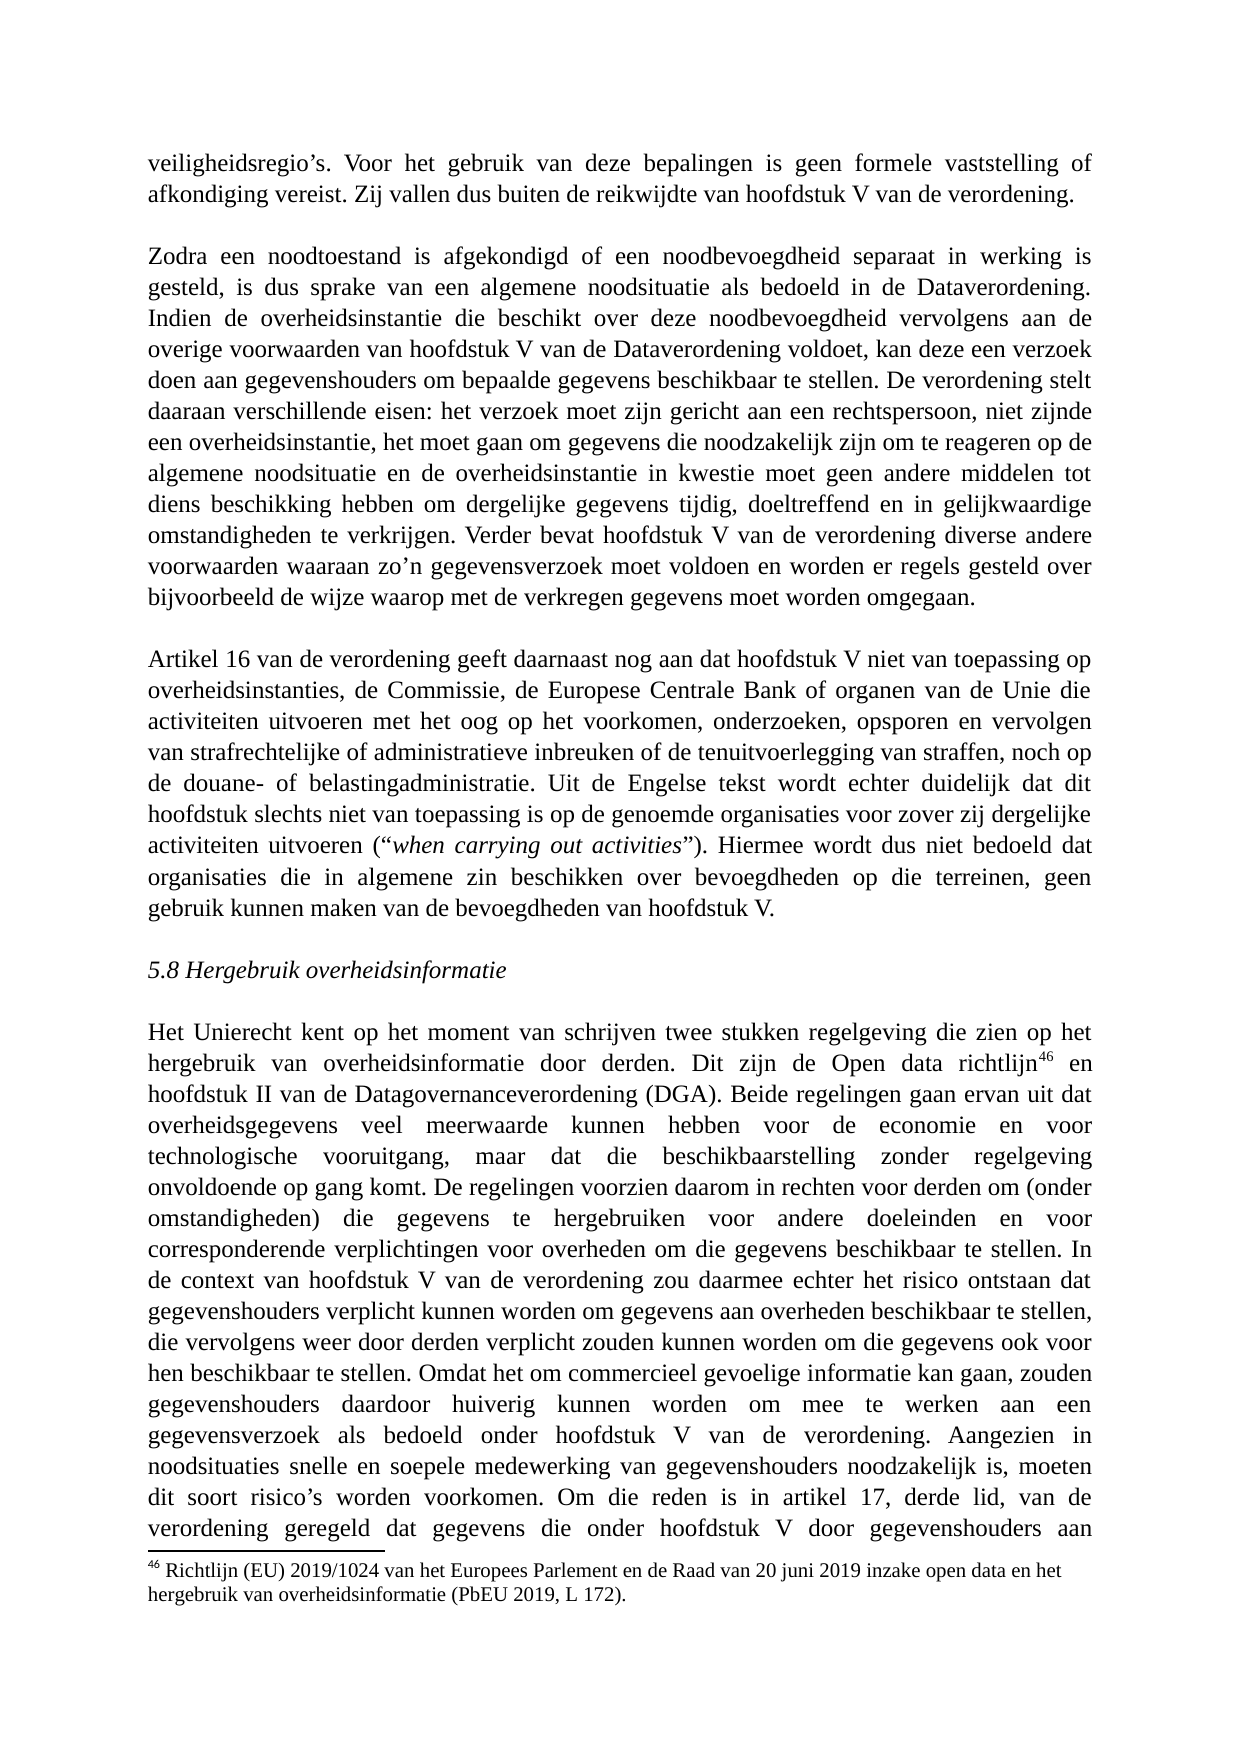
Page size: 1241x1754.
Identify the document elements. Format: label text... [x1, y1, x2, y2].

text Zodra een noodtoestand is afgekondigd of een noodbevoegdheid separaat in werking is gesteld, is dus sprake van een algemene noodsituatie als bedoeld in de Dataverordening. Indien de overheidsinstantie die beschikt over deze noodbevoegdheid vervolgens aan de overige voorwaarden van hoofdstuk V van de Dataverordening voldoet, kan deze een verzoek doen aan gegevenshouders om bepaalde gegevens beschikbaar te stellen. De verordening stelt daaraan verschillende eisen: het verzoek moet zijn gericht aan een rechtspersoon, niet zijnde een overheidsinstantie, het moet gaan om gegevens die noodzakelijk zijn om te reageren op de algemene noodsituatie en de overheidsinstantie in kwestie moet geen andere middelen tot diens beschikking hebben om dergelijke gegevens tijdig, doeltreffend en in gelijkwaardige omstandigheden te verkrijgen. Verder bevat hoofdstuk V van de verordening diverse andere voorwaarden waaraan zo’n gegevensverzoek moet voldoen en worden er regels gesteld over bijvoorbeeld de wijze waarop met de verkregen gegevens moet worden omgegaan. [148, 241, 1093, 611]
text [148, 148, 1093, 207]
text Artikel 16 van de verordening geeft daarnaast nog aan dat hoofdstuk V niet van toepassing op overheidsinstanties, de Commissie, de Europese Centrale Bank of organen van de Unie die activiteiten uitvoeren met het oog op het voorkomen, onderzoeken, opsporen en vervolgen van strafrechtelijke of administratieve inbreuken of de tenuitvoerlegging van straffen, noch op de douane- of belastingadministratie. Uit de Engelse tekst wordt echter duidelijk dat dit hoofdstuk slechts niet van toepassing is op de genoemde organisaties voor zover zij dergelijke activiteiten uitvoeren (“when carrying out activities”). Hiermee wordt dus niet bedoeld dat organisaties die in algemene zin beschikken over bevoegdheden op die terreinen, geen gebruik kunnen maken van de bevoegdheden van hoofdstuk V. [148, 644, 1093, 921]
text 5.8 Hergebruik overheidsinformatie [148, 955, 1093, 983]
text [148, 1017, 1093, 1542]
